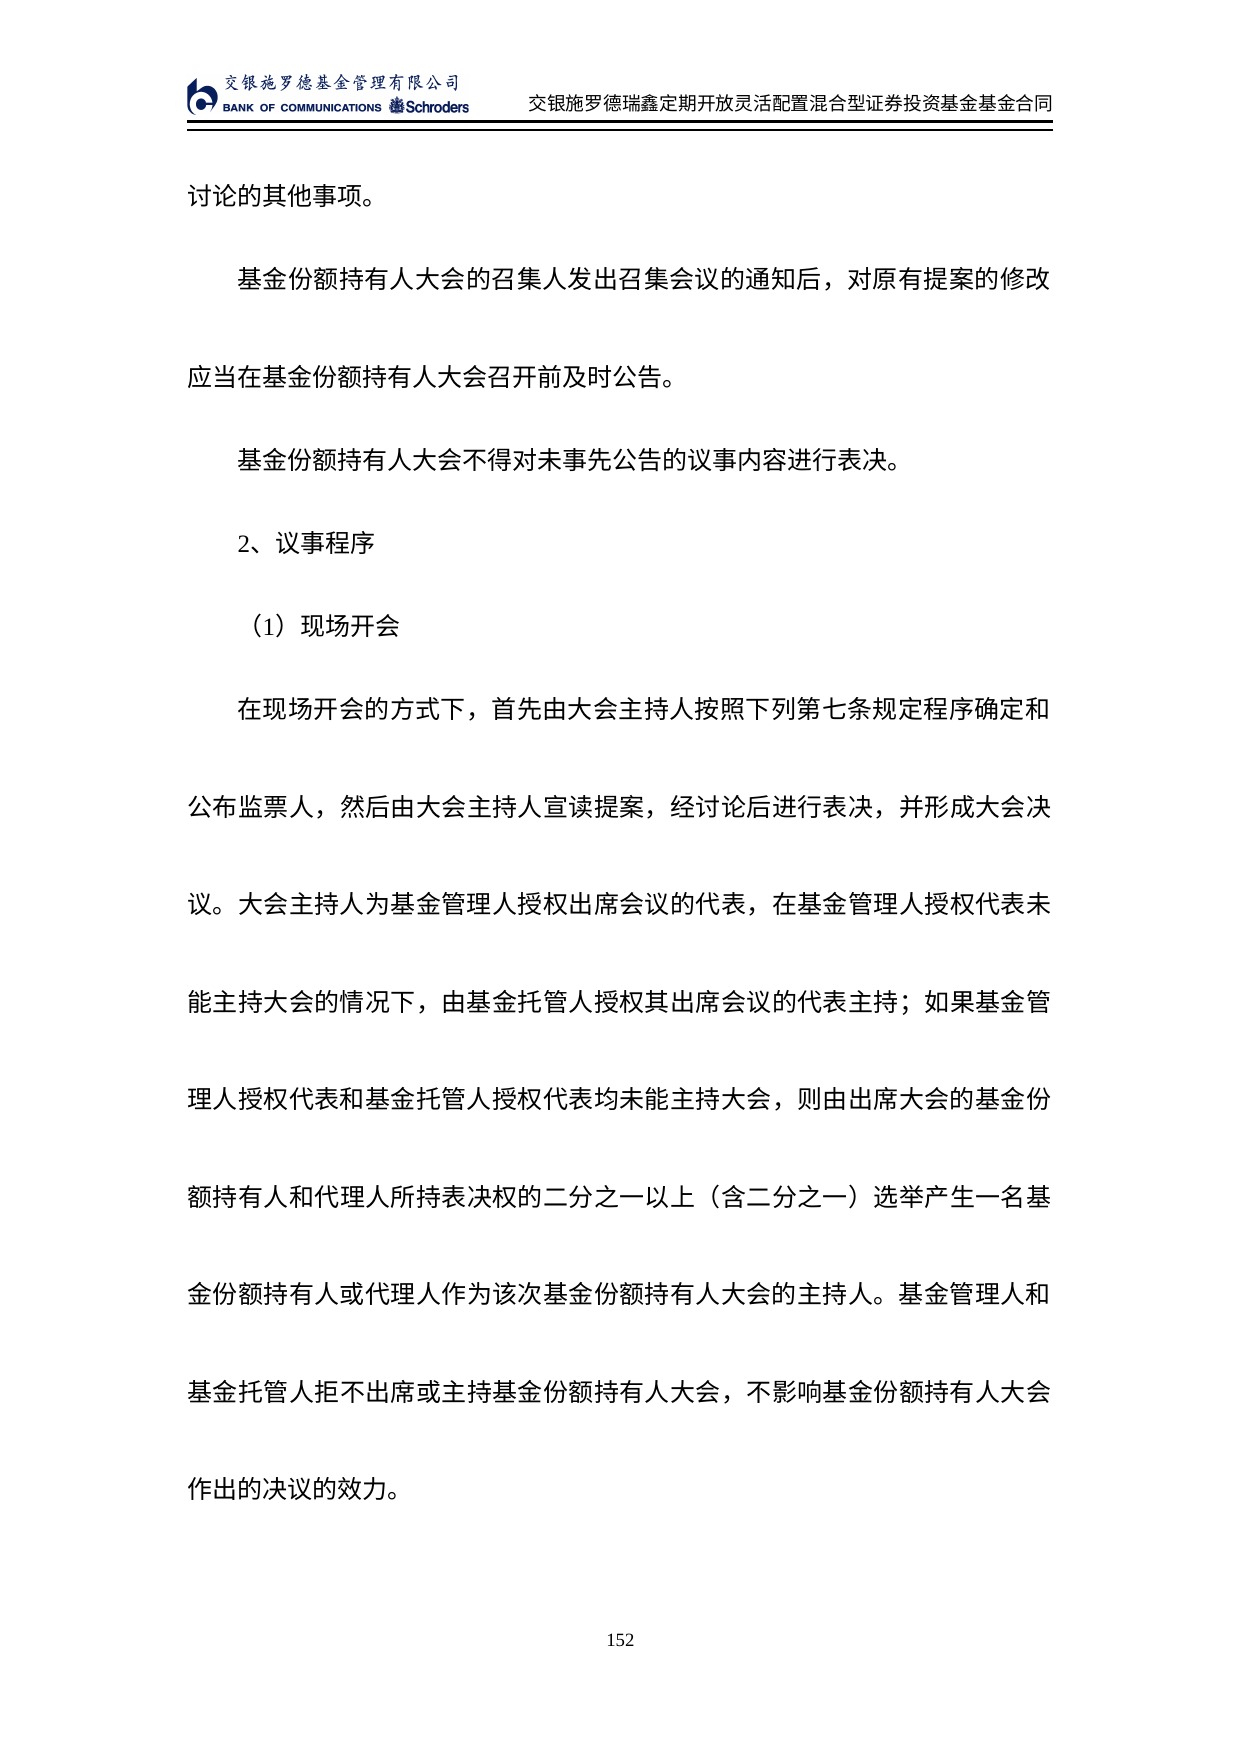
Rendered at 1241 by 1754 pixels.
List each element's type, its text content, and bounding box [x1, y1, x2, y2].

text （1）现场开会 [187, 592, 1053, 657]
text 基金份额持有人大会的召集人发出召集会议的通知后，对原有提案的修改应当在基金份额持有人大会召开前及时公告。 [187, 245, 1053, 408]
text 基金份额持有人大会不得对未事先公告的议事内容进行表决。 [187, 426, 1053, 491]
text 2、议事程序 [187, 509, 1053, 574]
picture [187, 74, 469, 115]
text 在现场开会的方式下，首先由大会主持人按照下列第七条规定程序确定和公布监票人，然后由大会主持人宣读提案，经讨论后进行表决，并形成大会决议。大会主持人为基金管理人授权出席会议的代表，在基金管理人授权代表未能主持大会的情况下，由基金托管人授权其出席会议的代表主持；如果基金管理人授权代表和基金托管人授权代表均未能主持大会，则由出席大会的基金份额持有人和代理人所持表决权的二分之一以上（含二分之一）选举产生一名基金份额持有人或代理人作为该次基金份额持有人大会的主持人。基金管理人和基金托管人拒不出席或主持基金份额持有人大会，不影响基金份额持有人大会作出的决议的效力。 [187, 675, 1053, 1520]
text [187, 162, 1053, 227]
